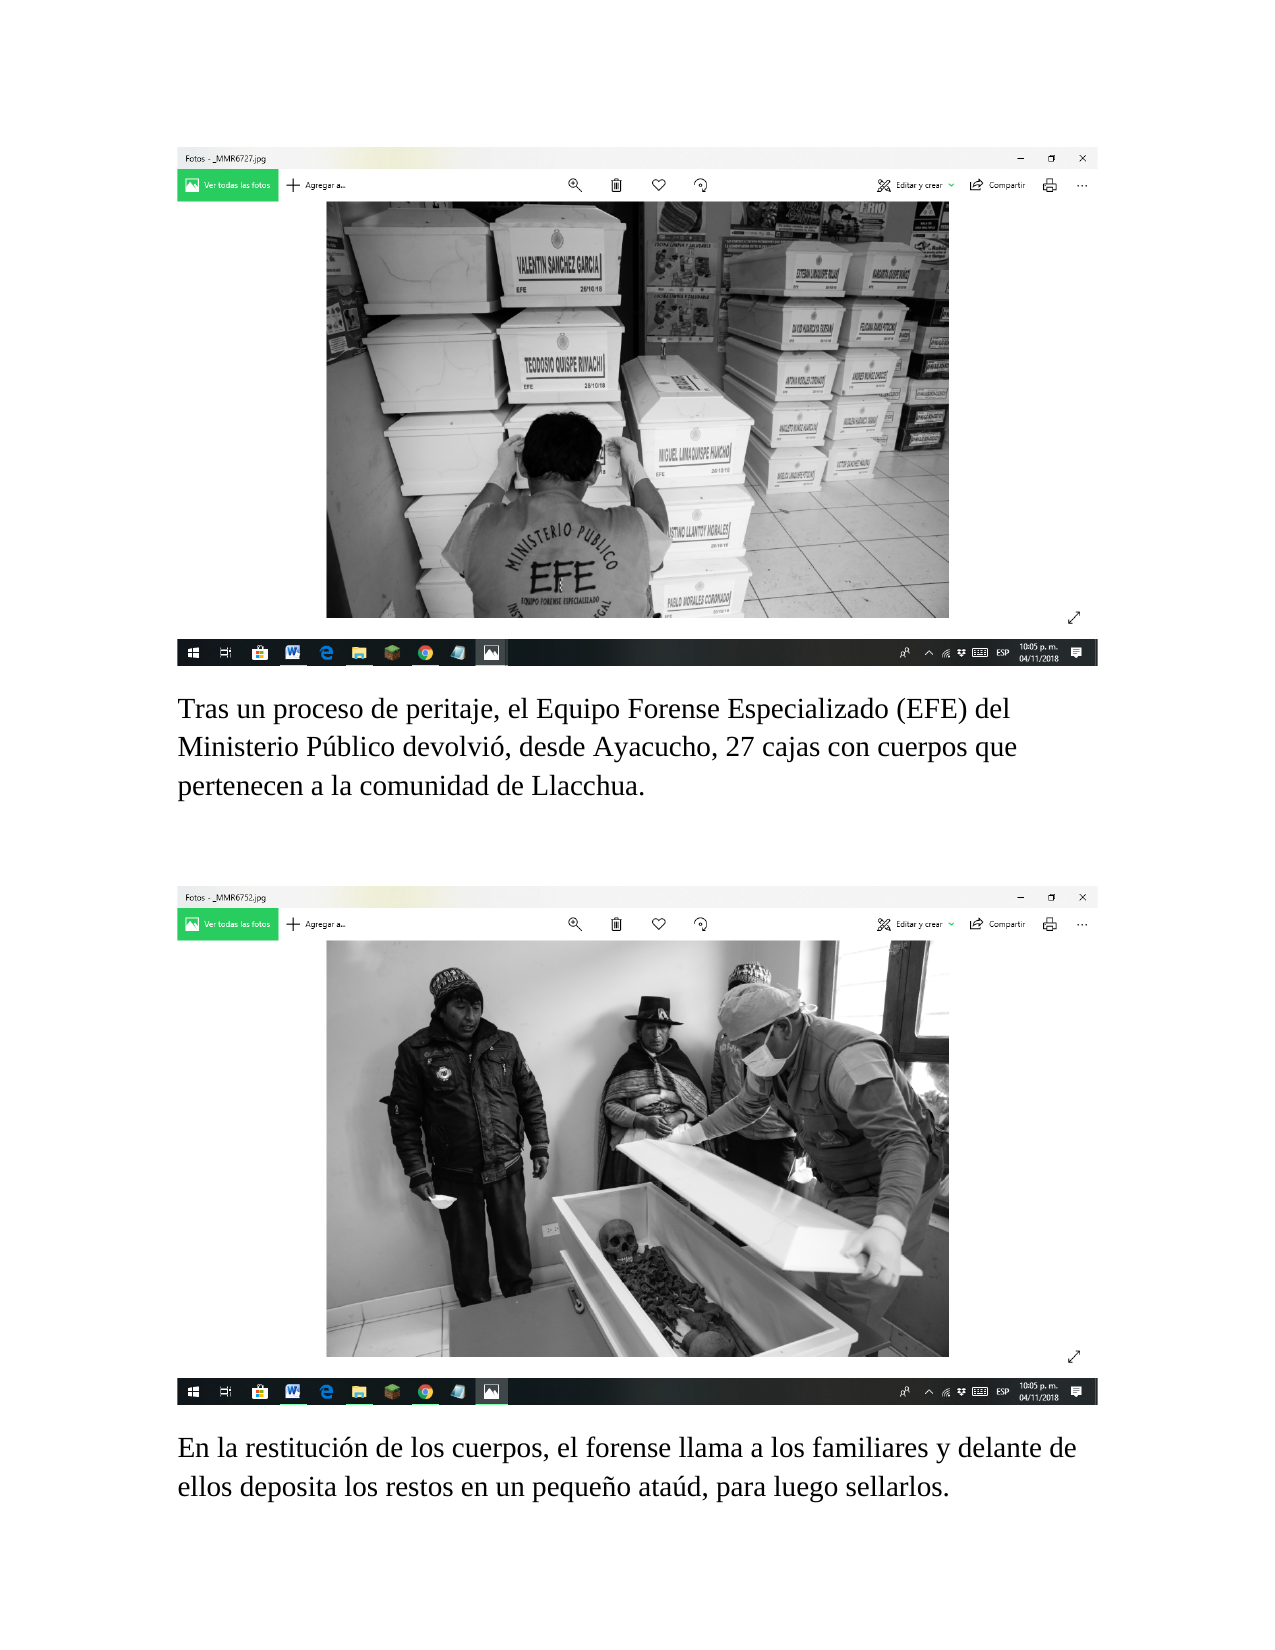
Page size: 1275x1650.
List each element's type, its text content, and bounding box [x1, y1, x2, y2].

picture [177, 886, 1098, 1405]
text Tras un proceso de peritaje, el Equipo Forense Especializado (EFE) del Ministerio Público devolvió, desde Ayacucho, 27 cajas con cuerpos que pertenecen a la comunidad de Llacchua. [177, 691, 1098, 802]
picture [177, 147, 1098, 666]
text En la restitución de los cuerpos, el forense llama a los familiares y delante de ellos deposita los restos en un pequeño ataúd, para luego sellarlos. [177, 1430, 1098, 1502]
